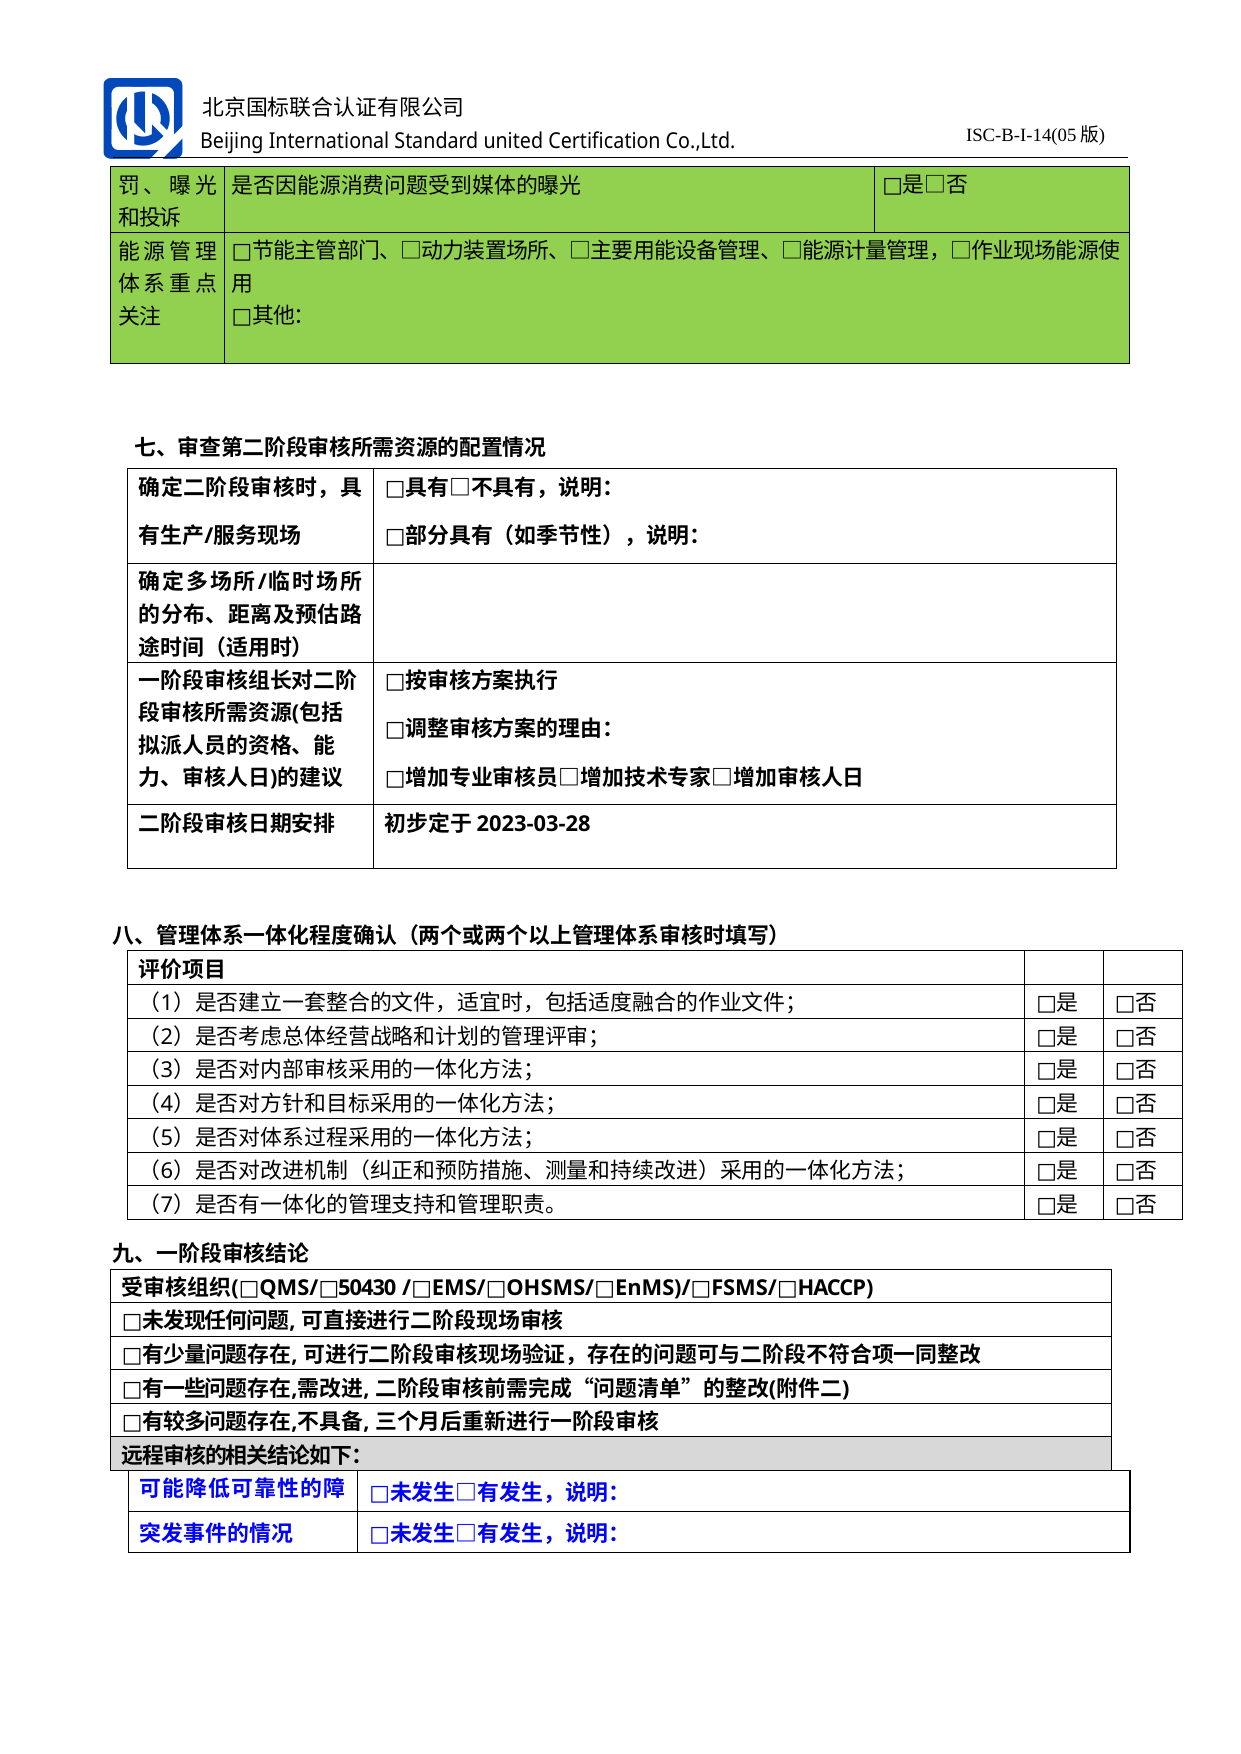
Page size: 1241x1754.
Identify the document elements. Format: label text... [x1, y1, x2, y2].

table_cell □是 [1025, 1086, 1103, 1118]
table_cell □是 [1025, 1052, 1103, 1084]
table_header 评价项目 [128, 951, 1024, 984]
table_cell □是□否 [875, 167, 1129, 232]
table_cell □按审核方案执行 □调整审核方案的理由： □增加专业审核员□增加技术专家□增加审核人日 [374, 663, 1116, 804]
table_header [1104, 951, 1182, 984]
text 九、一阶段审核结论 [112, 1236, 1128, 1268]
table_cell （2）是否考虑总体经营战略和计划的管理评审； [128, 1019, 1024, 1051]
table_cell （3）是否对内部审核采用的一体化方法； [128, 1052, 1024, 1084]
table_cell □未发现任何问题, 可直接进行二阶段现场审核 [111, 1303, 1111, 1336]
table_cell □节能主管部门、□动力装置场所、□主要用能设备管理、□能源计量管理，□作业现场能源使用 □其他： [225, 233, 1129, 363]
table_cell □否 [1104, 1186, 1182, 1219]
table_cell □否 [1104, 1019, 1182, 1051]
table_cell 环保处罚、曝光和投诉 [111, 167, 224, 232]
table_cell □有一些问题存在,需改进, 二阶段审核前需完成“问题清单”的整改(附件二) [111, 1370, 1111, 1403]
table_cell 二阶段审核日期安排 [128, 805, 373, 868]
table_header 确定二阶段审核时，具有生产/服务现场 [128, 469, 373, 563]
table_cell □未发生□有发生，说明： [358, 1471, 1129, 1511]
table_cell □是 [1025, 1119, 1103, 1152]
text 八、管理体系一体化程度确认（两个或两个以上管理体系审核时填写） [112, 918, 1128, 950]
table_cell □是 [1025, 1186, 1103, 1219]
table_cell 突发事件的情况 [129, 1512, 357, 1552]
table_cell （1）是否建立一套整合的文件，适宜时，包括适度融合的作业文件； [128, 985, 1024, 1017]
table_cell □是 [1025, 985, 1103, 1017]
table_cell 可能降低可靠性的障碍 [129, 1471, 357, 1511]
table_cell □否 [1104, 1052, 1182, 1084]
table_cell □是 [1025, 1019, 1103, 1051]
table_cell 初步定于2023-03-28 [374, 805, 1116, 868]
table_cell （6）是否对改进机制（纠正和预防措施、测量和持续改进）采用的一体化方法； [128, 1153, 1024, 1185]
table_cell □是 [1025, 1153, 1103, 1185]
table_cell （5）是否对体系过程采用的一体化方法； [128, 1119, 1024, 1152]
table_cell □否 [1104, 1086, 1182, 1118]
table_cell 远程审核的相关结论如下： [111, 1437, 1111, 1470]
table_header [1025, 951, 1103, 984]
table_cell □否 [1104, 1119, 1182, 1152]
table_cell 确定多场所/临时场所的分布、距离及预估路途时间（适用时） [128, 564, 373, 662]
table_header □具有□不具有，说明： □部分具有（如季节性），说明： [374, 469, 1116, 563]
table_cell □否 [1104, 985, 1182, 1017]
table_cell [374, 564, 1116, 662]
table_cell （7）是否有一体化的管理支持和管理职责。 [128, 1186, 1024, 1219]
table_cell □未发生□有发生，说明： [358, 1512, 1129, 1552]
table_cell （4）是否对方针和目标采用的一体化方法； [128, 1086, 1024, 1118]
table_cell □有较多问题存在,不具备, 三个月后重新进行一阶段审核 [111, 1404, 1111, 1436]
table_cell 能源管理体系重点关注 [111, 233, 224, 363]
picture [103, 78, 183, 159]
text 七、审查第二阶段审核所需资源的配置情况 [112, 429, 1128, 462]
table_cell □否 [1104, 1153, 1182, 1185]
table_cell 是否因能源消费问题受到媒体的曝光 [225, 167, 874, 232]
table_cell 一阶段审核组长对二阶段审核所需资源(包括拟派人员的资格、能力、审核人日)的建议 [128, 663, 373, 804]
table_cell □有少量问题存在, 可进行二阶段审核现场验证，存在的问题可与二阶段不符合项一同整改 [111, 1337, 1111, 1369]
table_header 受审核组织(□QMS/□50430 /□EMS/□OHSMS/□EnMS)/□FSMS/□HACCP) [111, 1270, 1111, 1302]
